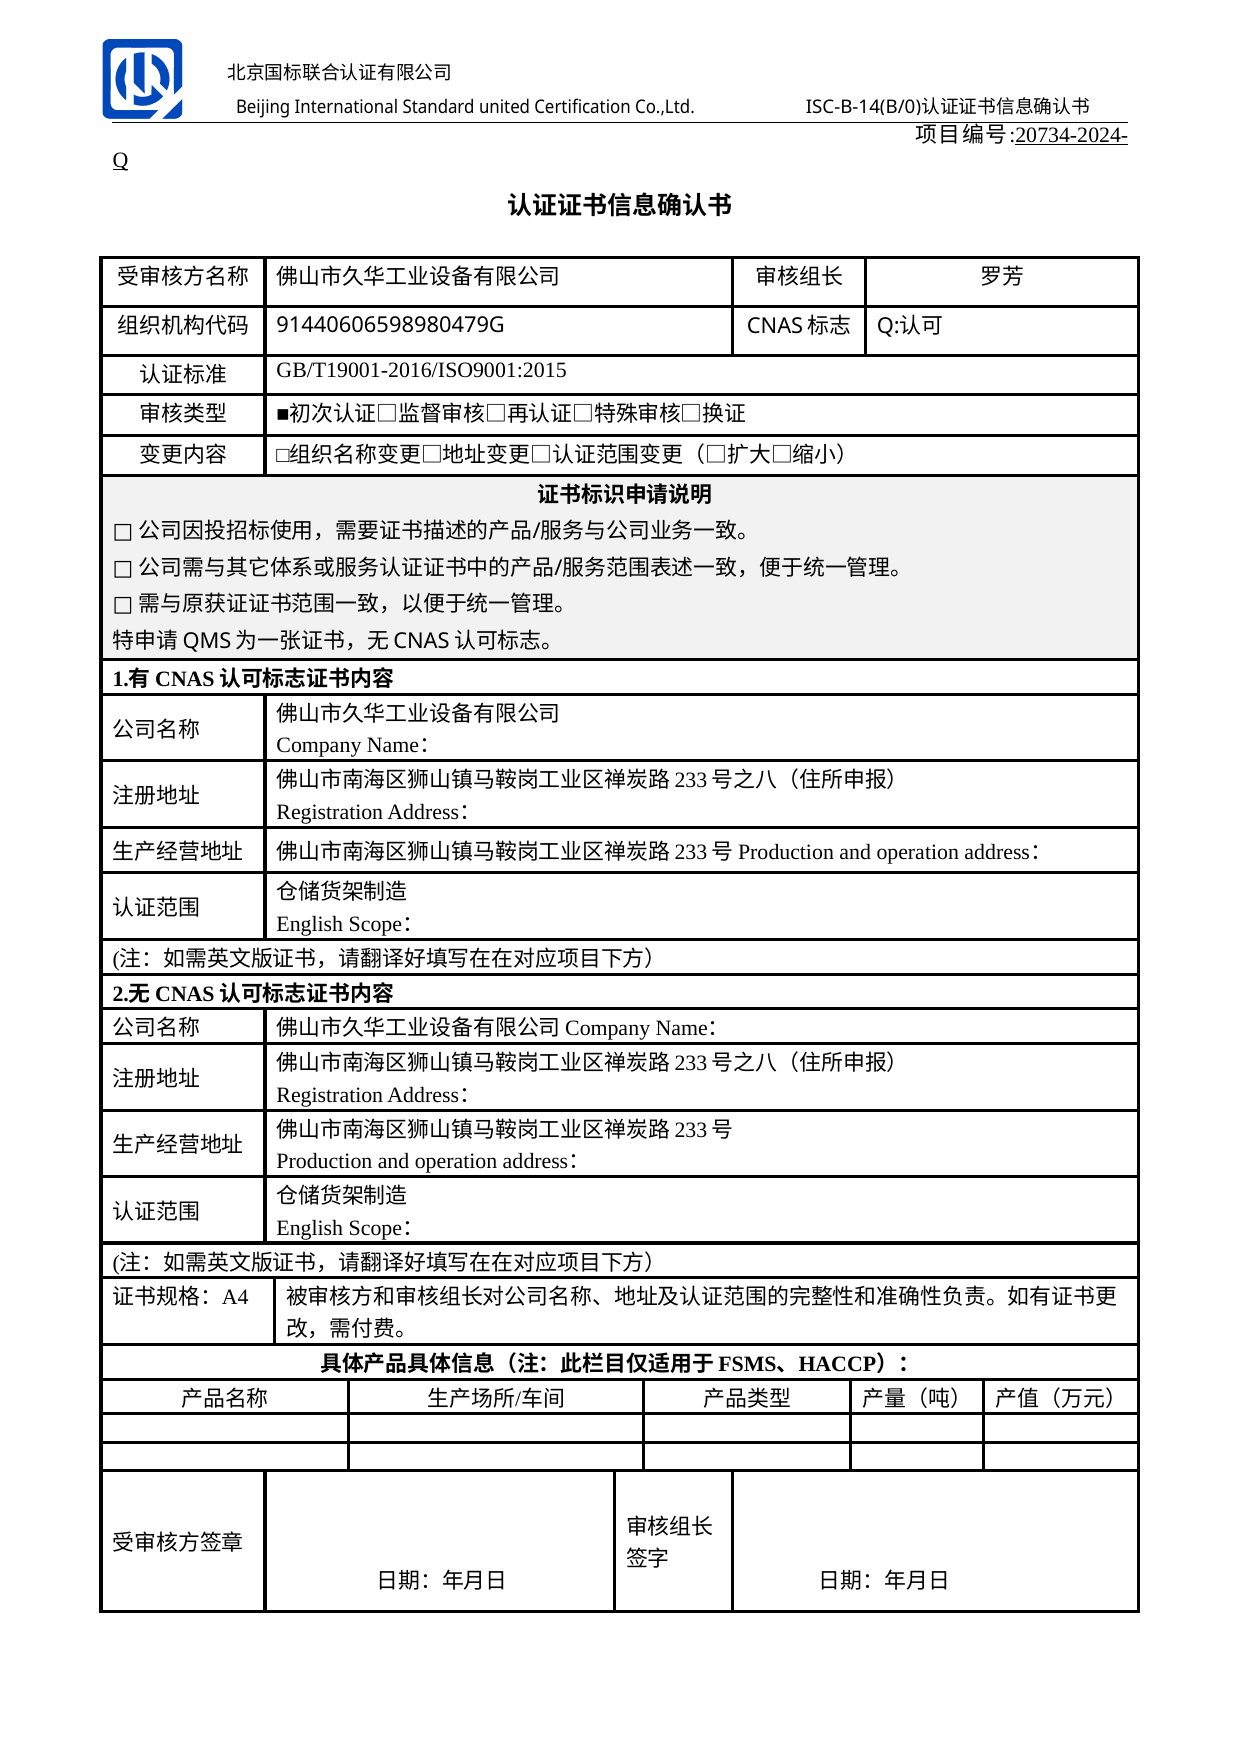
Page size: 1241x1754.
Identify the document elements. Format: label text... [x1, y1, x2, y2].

table_cell 产量（吨） [852, 1381, 982, 1412]
table_cell 被审核方和审核组长对公司名称、地址及认证范围的完整性和准确性负责。如有证书更改，需付费。 [276, 1279, 1137, 1343]
table_cell [645, 1444, 849, 1469]
table_cell Q:认可 [867, 308, 1137, 354]
table_cell 佛山市久华工业设备有限公司Company Name： [267, 1010, 1137, 1042]
table_cell 日期：年月日 [267, 1472, 613, 1610]
table_cell [103, 1415, 347, 1441]
table_cell 1.有CNAS认可标志证书内容 [103, 661, 1137, 693]
table_cell 仓储货架制造 English Scope： [267, 874, 1137, 938]
table_cell [985, 1415, 1137, 1441]
text 认证证书信息确认书 [112, 185, 1128, 222]
table_cell 生产经营地址 [103, 1112, 263, 1175]
table_cell 证书规格：A4 [103, 1279, 273, 1343]
table_cell (注：如需英文版证书，请翻译好填写在在对应项目下方） [103, 1245, 1137, 1276]
table_cell □组织名称变更□地址变更□认证范围变更（□扩大□缩小） [267, 437, 1137, 474]
table_cell [852, 1415, 982, 1441]
table_cell 产值（万元） [985, 1381, 1137, 1412]
table_cell 日期：年月日 [734, 1472, 1137, 1610]
table_cell 注册地址 [103, 1045, 263, 1108]
table_cell 佛山市久华工业设备有限公司 Company Name： [267, 696, 1137, 759]
table_header 审核组长 [734, 259, 864, 305]
table_cell 公司名称 [103, 696, 263, 759]
table_cell [350, 1415, 642, 1441]
table_cell 佛山市南海区狮山镇马鞍岗工业区禅炭路233号Production and operation address： [267, 829, 1137, 871]
table_cell 具体产品具体信息（注：此栏目仅适用于FSMS、HACCP）： [103, 1346, 1137, 1377]
table_cell [852, 1444, 982, 1469]
table_cell (注：如需英文版证书，请翻译好填写在在对应项目下方） [103, 941, 1137, 972]
table_cell 91440606598980479G [267, 308, 731, 354]
table_cell ■初次认证□监督审核□再认证□特殊审核□换证 [267, 396, 1137, 433]
table_cell 佛山市南海区狮山镇马鞍岗工业区禅炭路233号之八（住所申报） Registration Address： [267, 1045, 1137, 1108]
picture [102, 39, 183, 119]
table_cell 仓储货架制造 English Scope： [267, 1178, 1137, 1241]
table_header 佛山市久华工业设备有限公司 [267, 259, 731, 305]
table_cell 变更内容 [103, 437, 263, 474]
table_cell 审核类型 [103, 396, 263, 433]
text 项目编号:20734-2024-Q [112, 123, 1128, 173]
table_cell 组织机构代码 [103, 308, 263, 354]
table_cell GB/T19001-2016/ISO9001:2015 [267, 357, 1137, 393]
table_cell [645, 1415, 849, 1441]
table_cell 产品名称 [103, 1381, 347, 1412]
table_cell 受审核方签章 [103, 1472, 263, 1610]
table_cell [985, 1444, 1137, 1469]
table_cell CNAS标志 [734, 308, 864, 354]
table_cell 佛山市南海区狮山镇马鞍岗工业区禅炭路233号之八（住所申报） Registration Address： [267, 762, 1137, 826]
table_cell 佛山市南海区狮山镇马鞍岗工业区禅炭路233号 Production and operation address： [267, 1112, 1137, 1175]
table_header 罗芳 [867, 259, 1137, 305]
table_cell 注册地址 [103, 762, 263, 826]
table_cell [103, 1444, 347, 1469]
table_cell [350, 1444, 642, 1469]
table_cell 认证范围 [103, 874, 263, 938]
table_cell 2.无CNAS认可标志证书内容 [103, 976, 1137, 1007]
table_cell 认证范围 [103, 1178, 263, 1241]
table_header 受审核方名称 [103, 259, 263, 305]
table_cell 审核组长签字 [616, 1472, 731, 1610]
table_cell 生产经营地址 [103, 829, 263, 871]
table_cell 生产场所/车间 [350, 1381, 642, 1412]
table_cell 产品类型 [645, 1381, 849, 1412]
table_cell 认证标准 [103, 357, 263, 393]
table_cell 公司名称 [103, 1010, 263, 1042]
table_cell 证书标识申请说明 □ 公司因投招标使用，需要证书描述的产品/服务与公司业务一致。 □ 公司需与其它体系或服务认证证书中的产品/服务范围表述一致，便于统一管理。 □ 需与原获证证书范围一致，以便于统一管理。 特申请QMS为一张证书，无CNAS认可标志。 [103, 477, 1137, 658]
